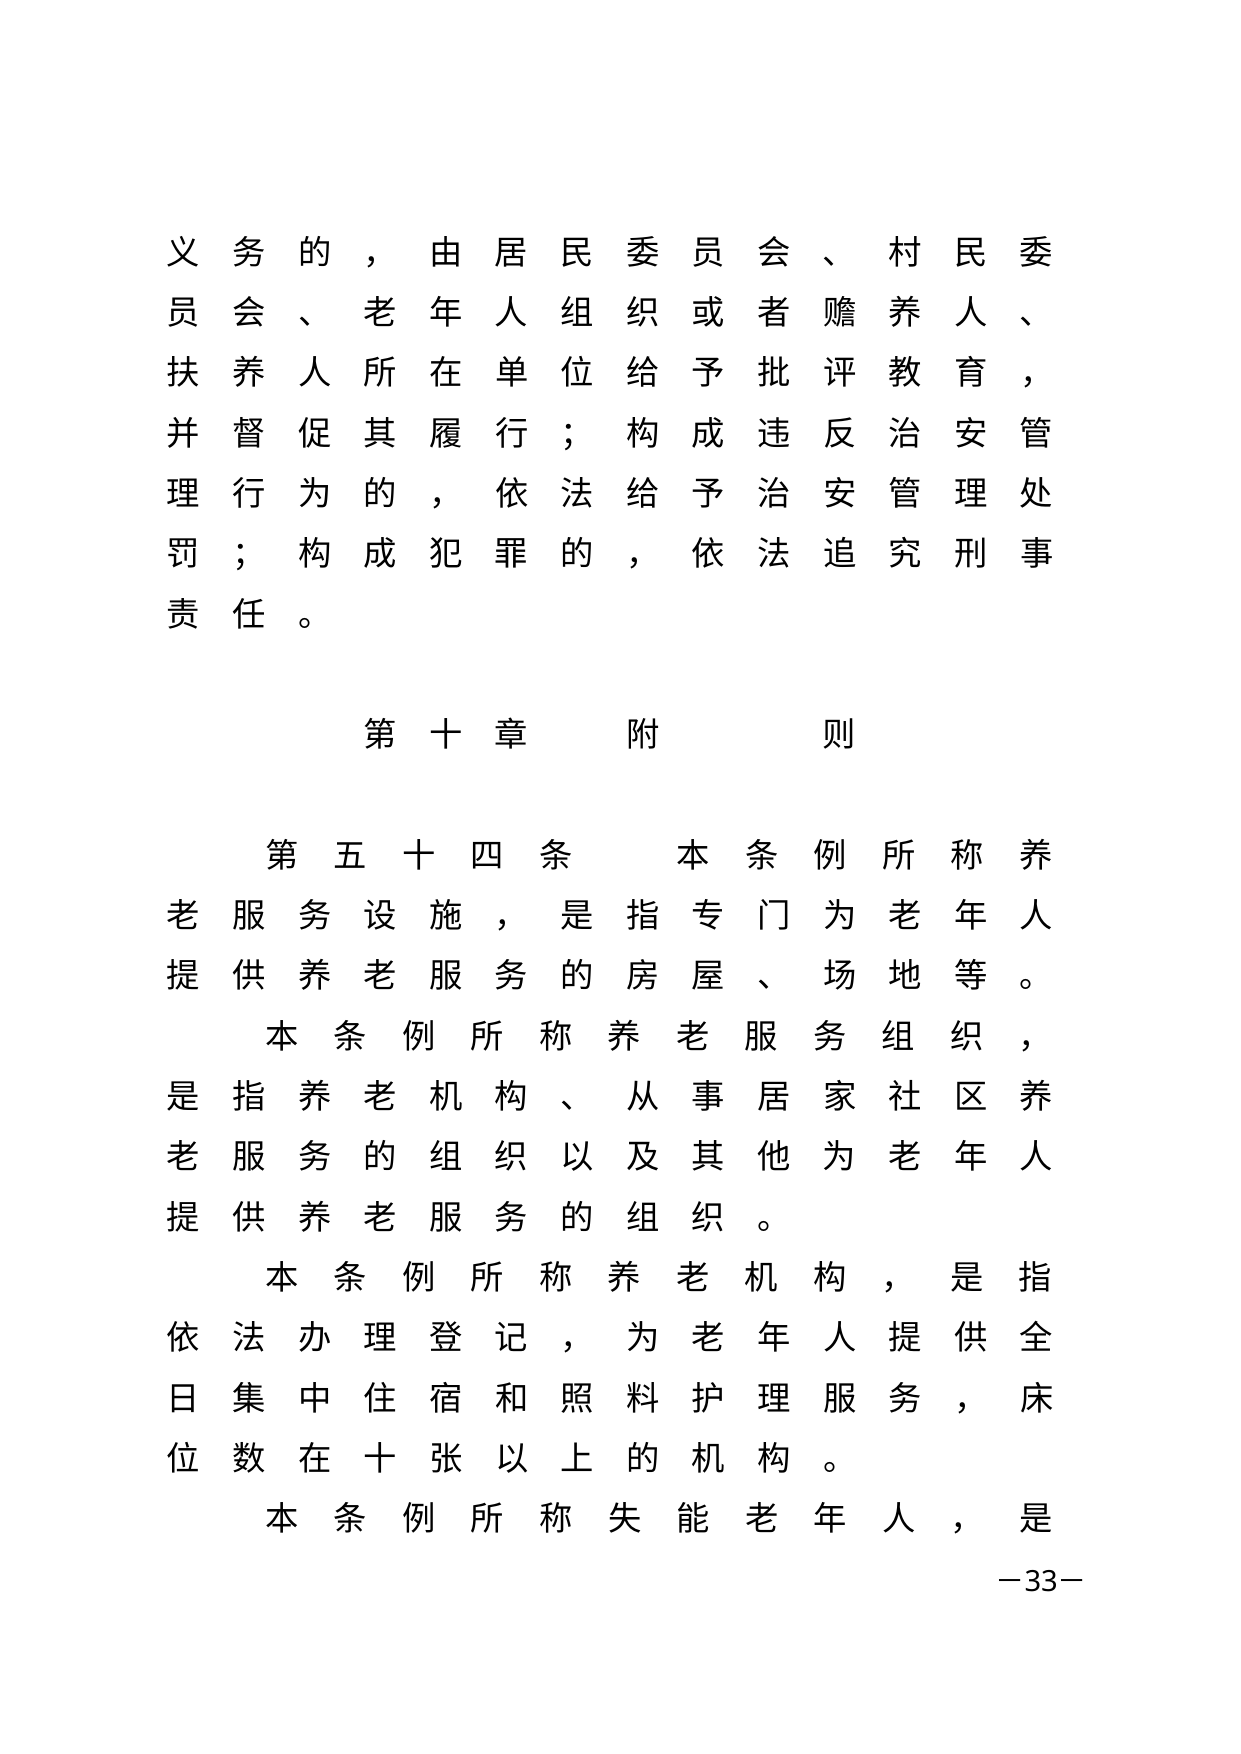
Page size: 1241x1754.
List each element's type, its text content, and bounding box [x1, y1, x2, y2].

text 本条例所称养老服务组织，是指养老机构、从事居家社区养老服务的组织以及其他为老年人提供养老服务的组织。 [167, 1003, 1085, 1245]
text 本条例所称失能老年人，是指根据国家规定的老年人能力评估标准，由专业人员通过评估确认的生活不能自理或者不能完全自理的老年人，包含失智老年人。 [167, 1486, 1085, 1546]
text 第五十三条 老年人的子女以及其他依法负有赡养、扶养义务的人员，拒绝履行赡养、扶养义务的，由居民委员会、村民委员会、老年人组织或者赡养人、扶养人所在单位给予批评教育，并督促其履行；构成违反治安管理行为的，依法给予治安管理处罚；构成犯罪的，依法追究刑事责任。 [167, 219, 1085, 642]
text 本条例所称养老机构，是指依法办理登记，为老年人提供全日集中住宿和照料护理服务，床位数在十张以上的机构。 [167, 1245, 1085, 1486]
text 第五十四条 本条例所称养老服务设施，是指专门为老年人提供养老服务的房屋、场地等。 [167, 823, 1085, 1003]
text 第十章 附 则 [167, 702, 1085, 762]
